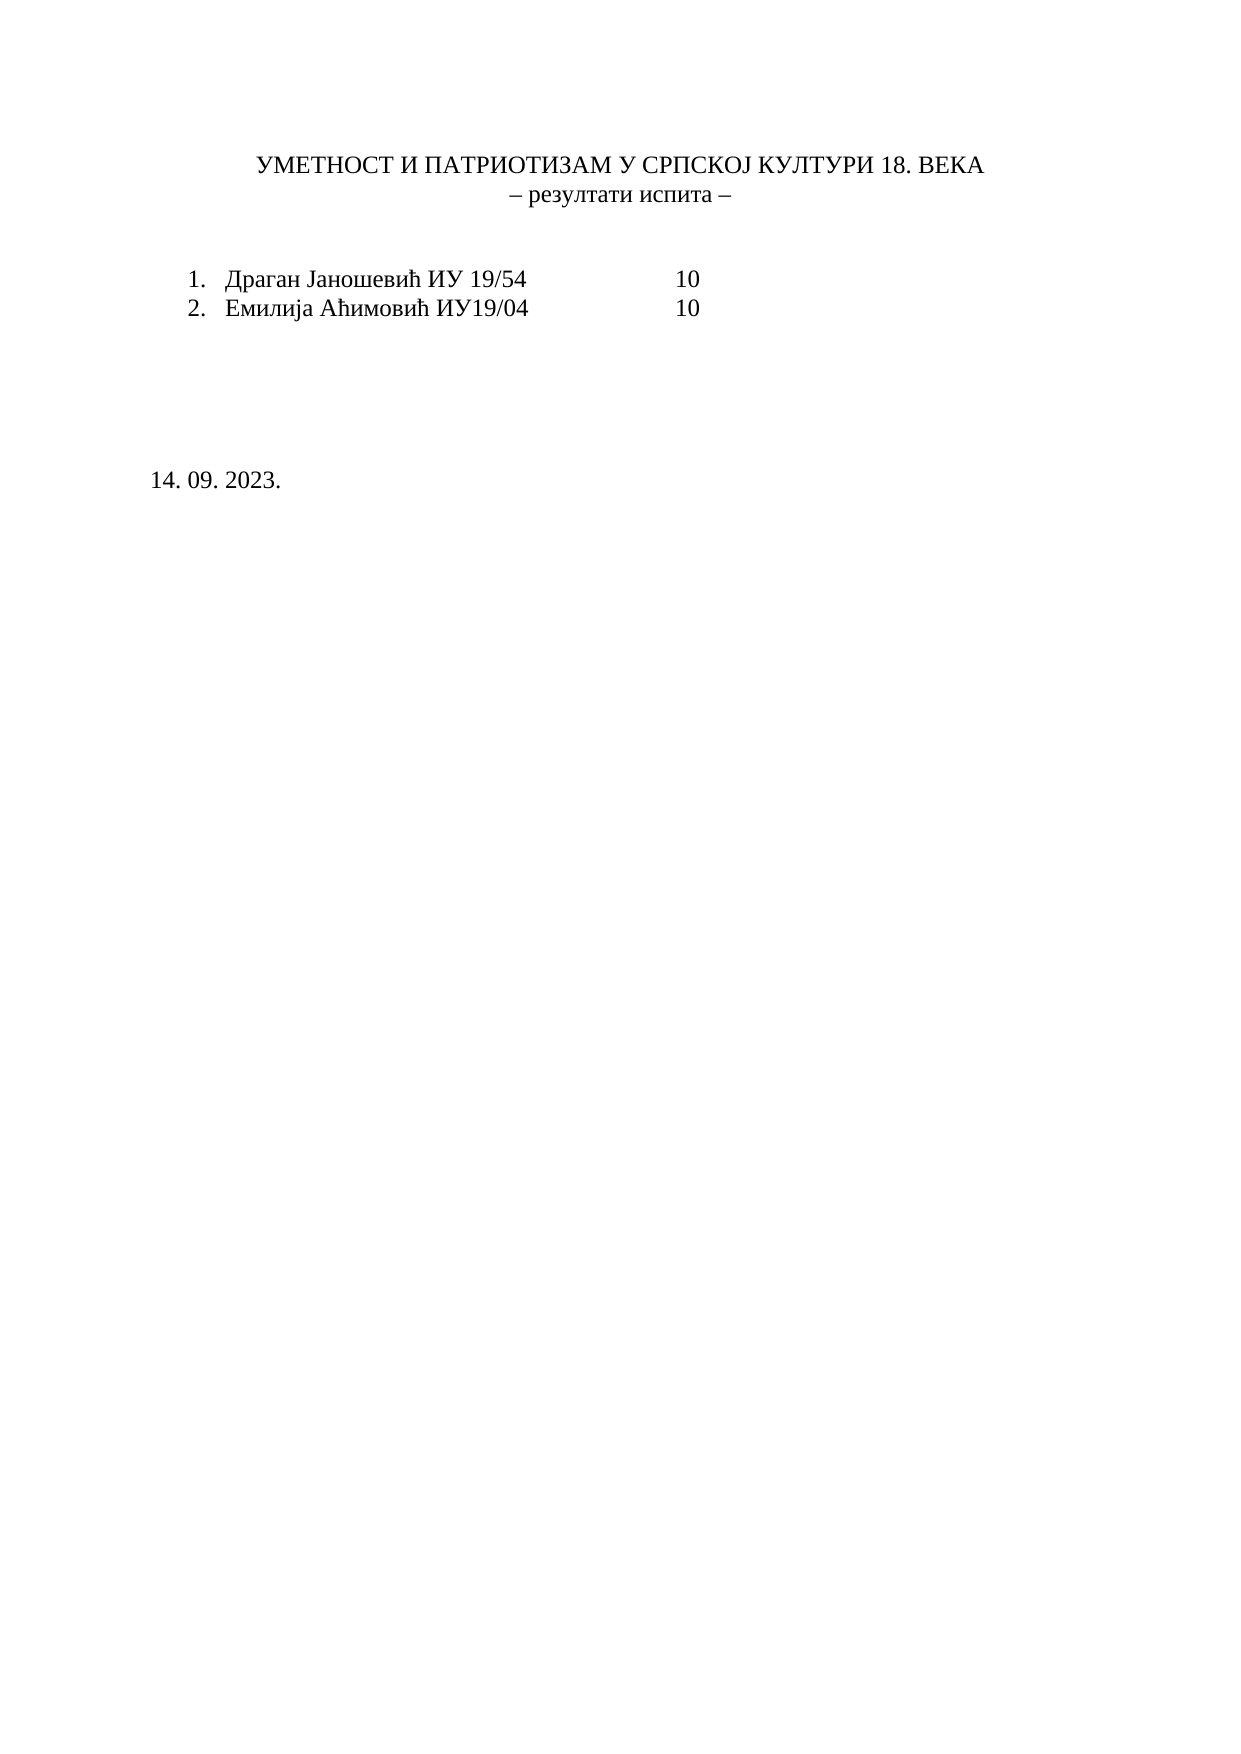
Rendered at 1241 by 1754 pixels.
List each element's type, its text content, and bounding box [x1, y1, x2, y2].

text – резултати испита – [150, 179, 1090, 207]
list Драган Јаношевић ИУ 19/54 10 [187, 264, 1090, 293]
list Емилија Аћимовић ИУ19/04 10 [187, 293, 1090, 322]
text УМЕТНОСТ И ПАТРИОТИЗАМ У СРПСКОЈ КУЛТУРИ 18. ВЕКА [150, 150, 1090, 179]
text 14. 09. 2023. [150, 465, 1090, 494]
